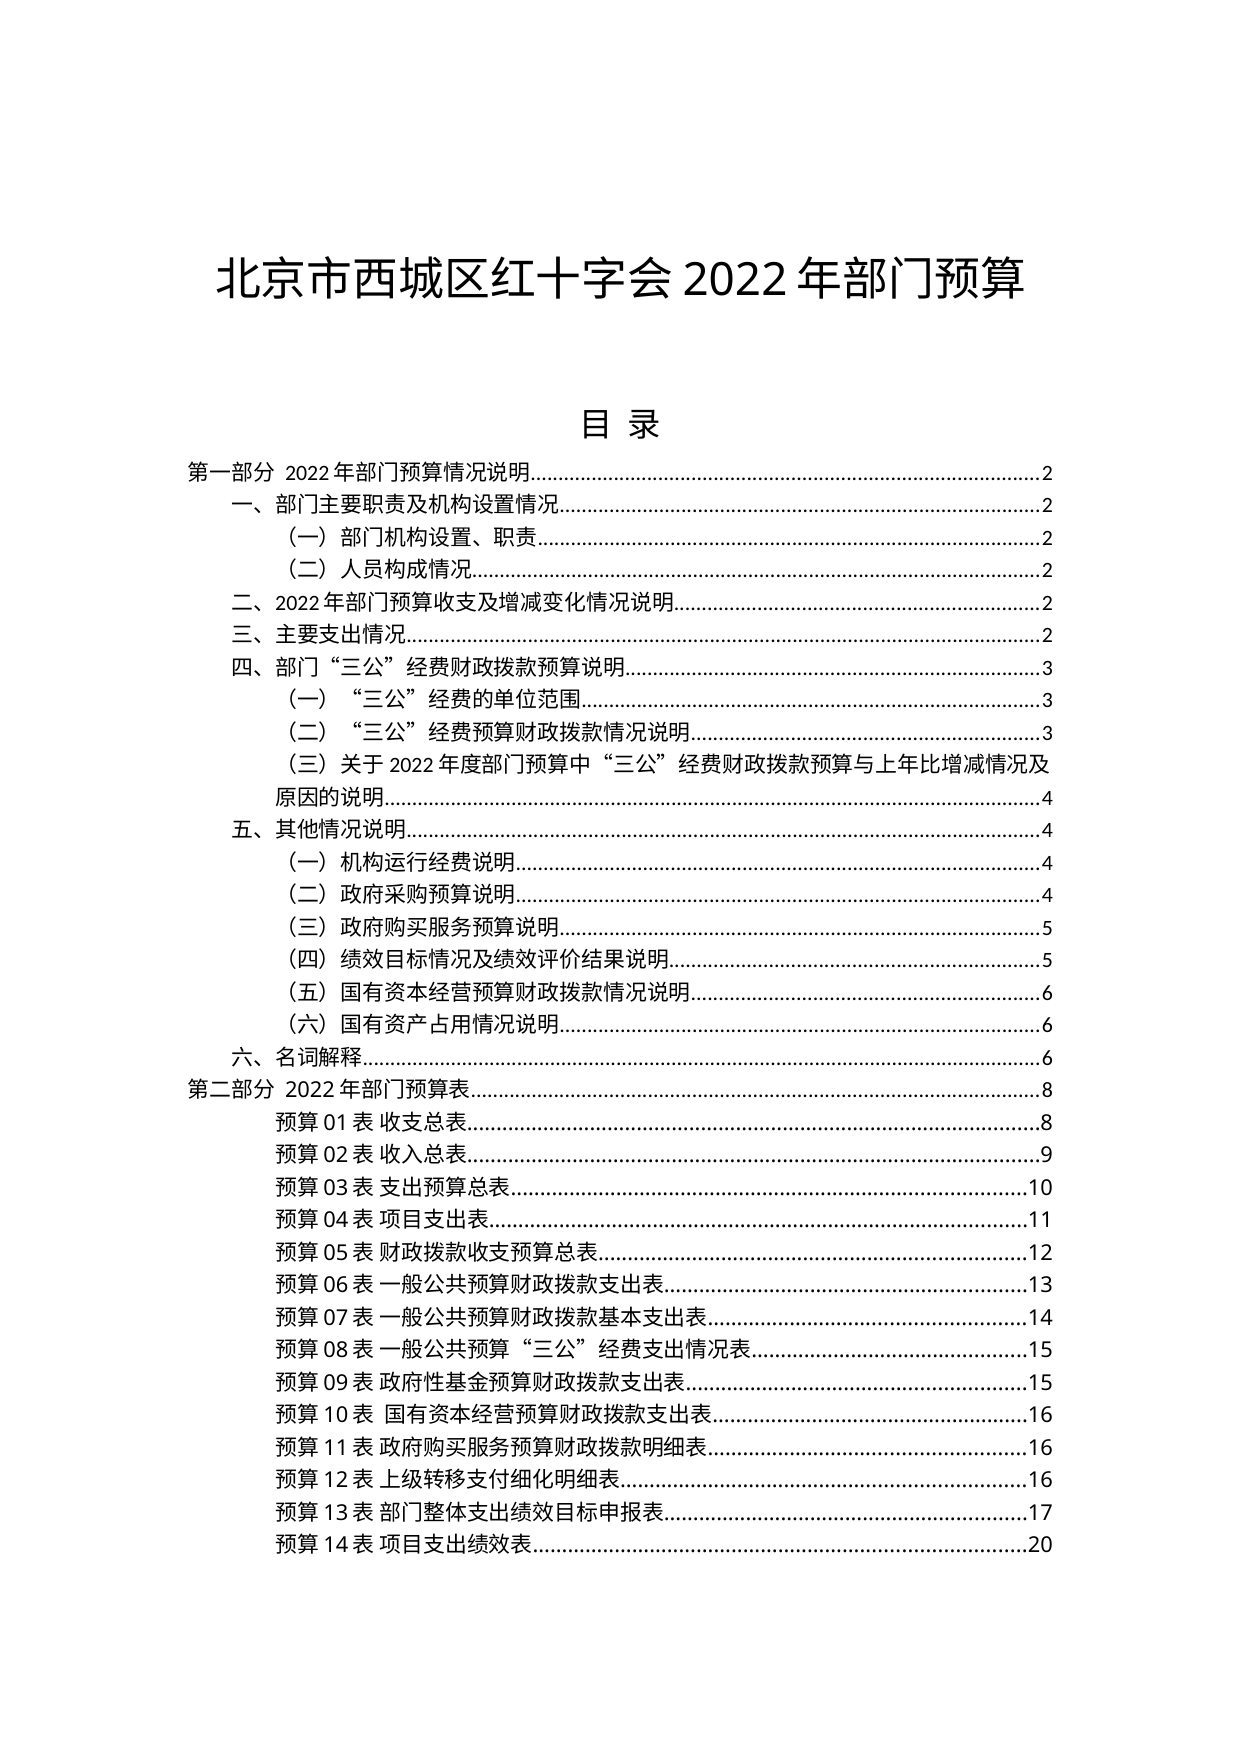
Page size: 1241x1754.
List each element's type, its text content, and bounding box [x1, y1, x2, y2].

text （三）政府购买服务预算说明 5 [275, 909, 1053, 942]
text 预算01表 收支总表 8 [275, 1104, 1053, 1137]
text 三、主要支出情况 2 [231, 617, 1053, 649]
text （二）人员构成情况 2 [275, 552, 1053, 584]
text （一）部门机构设置、职责 2 [275, 519, 1053, 552]
text （六）国有资产占用情况说明 6 [275, 1007, 1053, 1039]
text （一）机构运行经费说明 4 [275, 844, 1053, 877]
text 预算14表 项目支出绩效表 20 [275, 1527, 1053, 1559]
text 四、部门“三公”经费财政拨款预算说明 3 [231, 649, 1053, 682]
text 北京市西城区红十字会2022年部门预算 [187, 227, 1053, 324]
text 五、其他情况说明 4 [231, 812, 1053, 844]
text 预算03表 支出预算总表 10 [275, 1169, 1053, 1202]
text （五）国有资本经营预算财政拨款情况说明 6 [275, 974, 1053, 1007]
text （三）关于2022年度部门预算中“三公”经费财政拨款预算与上年比增减情况及原因的说明 4 [275, 747, 1053, 812]
text （四）绩效目标情况及绩效评价结果说明 5 [275, 942, 1053, 974]
text 预算13表 部门整体支出绩效目标申报表 17 [275, 1494, 1053, 1527]
text 预算08表 一般公共预算“三公”经费支出情况表 15 [275, 1332, 1053, 1364]
text 预算07表 一般公共预算财政拨款基本支出表 14 [275, 1299, 1053, 1332]
text 目 录 [187, 389, 1053, 454]
text 第一部分 2022年部门预算情况说明 2 [187, 454, 1053, 487]
text 预算02表 收入总表 9 [275, 1137, 1053, 1169]
text 预算04表 项目支出表 11 [275, 1202, 1053, 1234]
text 一、部门主要职责及机构设置情况 2 [231, 487, 1053, 519]
text 预算11表 政府购买服务预算财政拨款明细表 16 [275, 1429, 1053, 1462]
text 预算05表 财政拨款收支预算总表 12 [275, 1234, 1053, 1267]
text 六、名词解释 6 [231, 1039, 1053, 1072]
text 二、2022年部门预算收支及增减变化情况说明 2 [231, 584, 1053, 617]
text （一）“三公”经费的单位范围 3 [275, 682, 1053, 714]
text 第二部分 2022年部门预算表 8 [187, 1072, 1053, 1104]
text （二）政府采购预算说明 4 [275, 877, 1053, 909]
text （二）“三公”经费预算财政拨款情况说明 3 [275, 714, 1053, 747]
text 预算09表 政府性基金预算财政拨款支出表 15 [275, 1364, 1053, 1397]
text 预算12表 上级转移支付细化明细表 16 [275, 1462, 1053, 1494]
text 预算10表 国有资本经营预算财政拨款支出表 16 [275, 1397, 1053, 1429]
text 预算06表 一般公共预算财政拨款支出表 13 [275, 1267, 1053, 1299]
